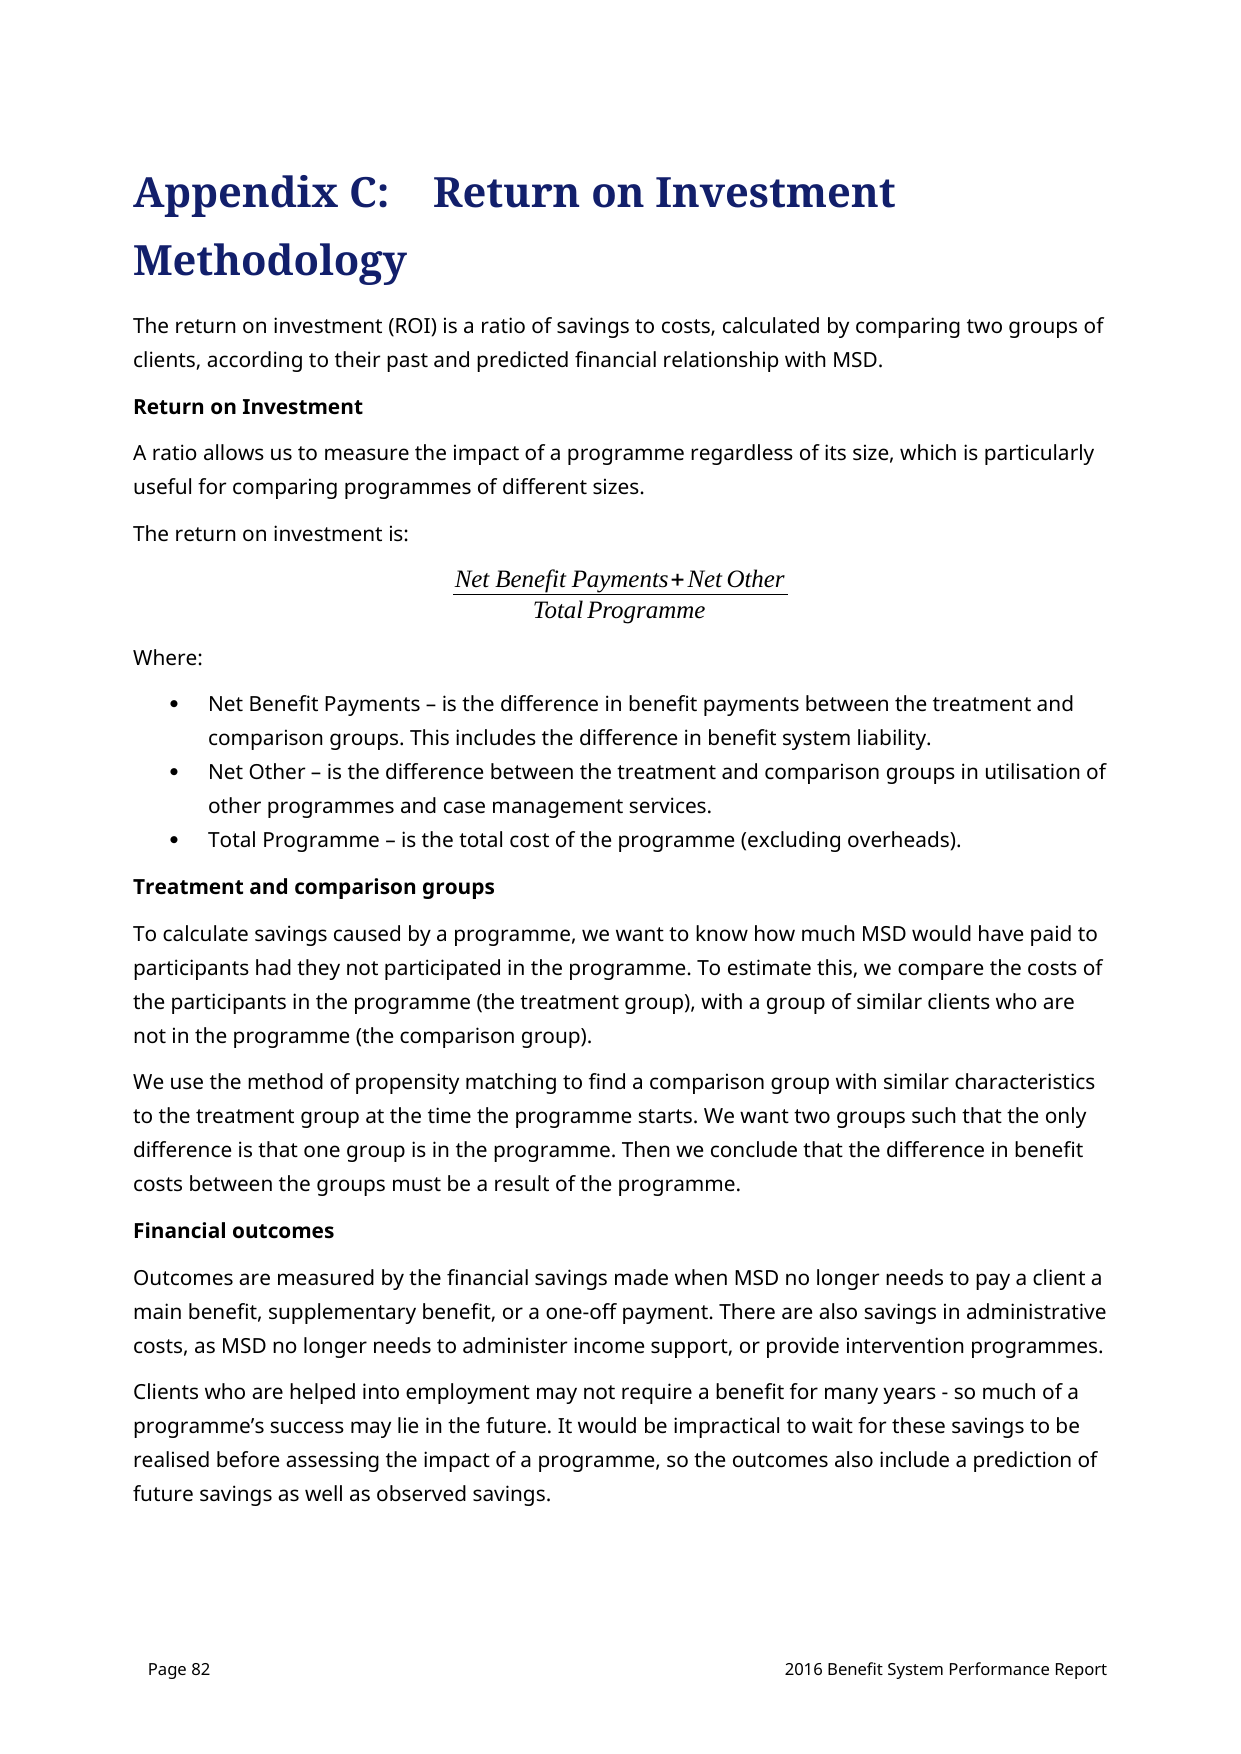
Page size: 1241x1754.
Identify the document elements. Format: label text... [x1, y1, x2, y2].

text Clients who are helped into employment may not require a benefit for many years - so much of a programme’s success may lie in the future. It would be impractical to wait for these savings to be realised before assessing the impact of a programme, so the outcomes also include a prediction of future savings as well as observed savings. [133, 1377, 1107, 1508]
text A ratio allows us to measure the impact of a programme regardless of its size, which is particularly useful for comparing programmes of different sizes. [133, 438, 1107, 501]
text Return on Investment [133, 392, 1107, 420]
text The return on investment is: [133, 519, 1107, 547]
text Outcomes are measured by the financial savings made when MSD no longer needs to pay a client a main benefit, supplementary benefit, or a one-off payment. There are also savings in administrative costs, as MSD no longer needs to administer income support, or provide intervention programmes. [133, 1263, 1107, 1359]
text The return on investment (ROI) is a ratio of savings to costs, calculated by comparing two groups of clients, according to their past and predicted financial relationship with MSD. [133, 311, 1107, 374]
text Where: [133, 643, 1107, 671]
text Financial outcomes [133, 1216, 1107, 1244]
text We use the method of propensity matching to find a comparison group with similar characteristics to the treatment group at the time the programme starts. We want two groups such that the only difference is that one group is in the programme. Then we conclude that the difference in benefit costs between the groups must be a result of the programme. [133, 1067, 1107, 1198]
text To calculate savings caused by a programme, we want to know how much MSD would have paid to participants had they not participated in the programme. To estimate this, we compare the costs of the participants in the programme (the treatment group), with a group of similar clients who are not in the programme (the comparison group). [133, 919, 1107, 1049]
list Total Programme – is the total cost of the programme (excluding overheads). [170, 826, 1107, 854]
list Net Other – is the difference between the treatment and comparison groups in utilisation of other programmes and case management services. [170, 757, 1107, 820]
list Net Benefit Payments – is the difference in benefit payments between the treatment and comparison groups. This includes the difference in benefit system liability. [170, 689, 1107, 752]
text Treatment and comparison groups [133, 872, 1107, 901]
subtitle Return on Investment Methodology [133, 162, 1107, 287]
